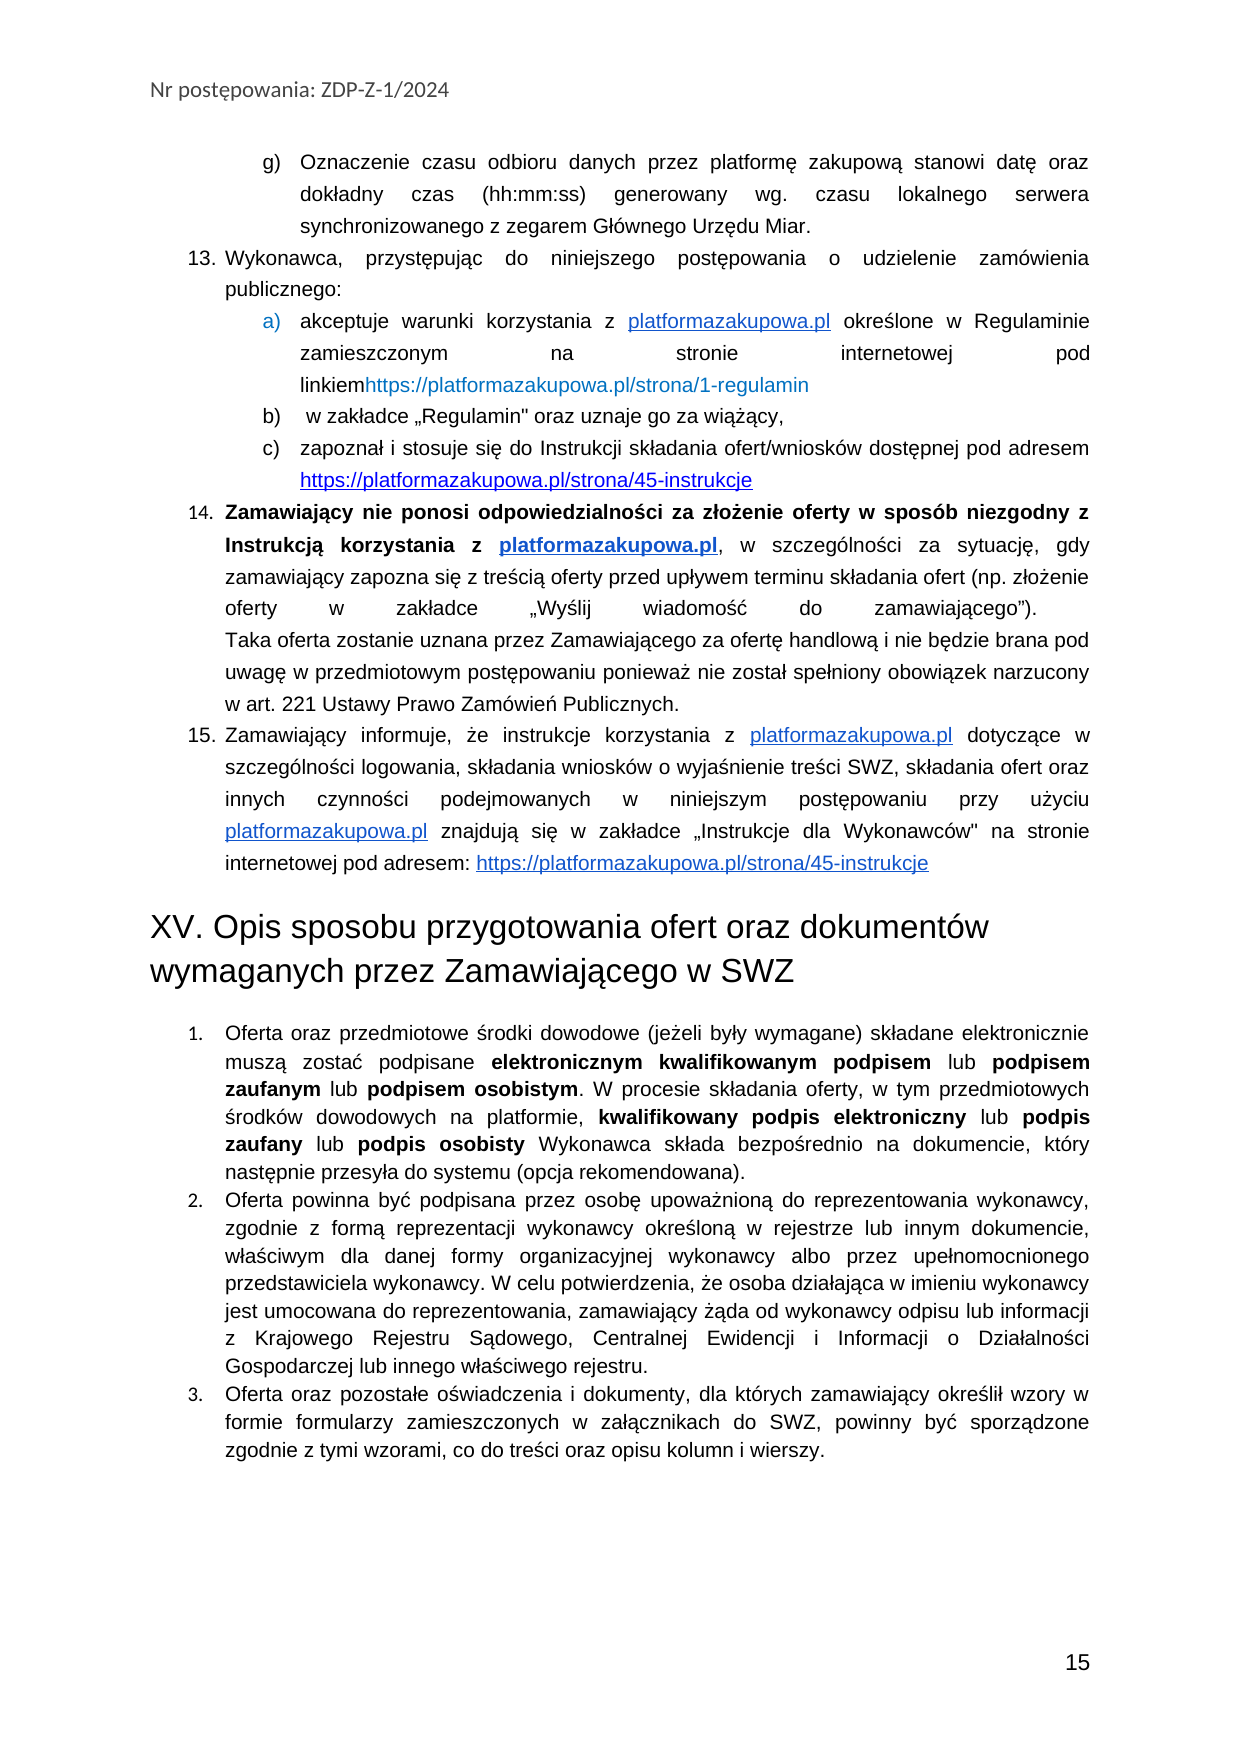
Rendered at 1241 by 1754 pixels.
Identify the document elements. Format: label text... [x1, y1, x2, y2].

list Oznaczenie czasu odbioru danych przez platformę zakupową stanowi datę oraz dokładny czas (hh:mm:ss) generowany wg. czasu lokalnego serwera synchronizowanego z zegarem Głównego Urzędu Miar. [262, 150, 1090, 237]
list Oferta oraz pozostałe oświadczenia i dokumenty, dla których zamawiający określił wzory w formie formularzy zamieszczonych w załącznikach do SWZ, powinny być sporządzone zgodnie z tymi wzorami, co do treści oraz opisu kolumn i wierszy. [187, 1381, 1090, 1461]
subtitle XV. Opis sposobu przygotowania ofert oraz dokumentów wymaganych przez Zamawiającego w SWZ [150, 907, 1090, 990]
list zapoznał i stosuje się do Instrukcji składania ofert/wniosków dostępnej pod adresem https://platformazakupowa.pl/strona/45-instrukcje [262, 436, 1090, 492]
list Zamawiający informuje, że instrukcje korzystania z platformazakupowa.pl dotyczące w szczególności logowania, składania wniosków o wyjaśnienie treści SWZ, składania ofert oraz innych czynności podejmowanych w niniejszym postępowaniu przy użyciu platformazakupowa.pl znajdują się w zakładce „Instrukcje dla Wykonawców" na stronie internetowej pod adresem: https://platformazakupowa.pl/strona/45-instrukcje [187, 723, 1090, 874]
list Oferta oraz przedmiotowe środki dowodowe (jeżeli były wymagane) składane elektronicznie muszą zostać podpisane elektronicznym kwalifikowanym podpisem lub podpisem zaufanym lub podpisem osobistym. W procesie składania oferty, w tym przedmiotowych środków dowodowych na platformie, kwalifikowany podpis elektroniczny lub podpis zaufany lub podpis osobisty Wykonawca składa bezpośrednio na dokumencie, który następnie przesyła do systemu (opcja rekomendowana). [187, 1021, 1090, 1183]
list Wykonawca, przystępując do niniejszego postępowania o udzielenie zamówienia publicznego: [187, 245, 1090, 301]
list Oferta powinna być podpisana przez osobę upoważnioną do reprezentowania wykonawcy, zgodnie z formą reprezentacji wykonawcy określoną w rejestrze lub innym dokumencie, właściwym dla danej formy organizacyjnej wykonawcy albo przez upełnomocnionego przedstawiciela wykonawcy. W celu potwierdzenia, że osoba działająca w imieniu wykonawcy jest umocowana do reprezentowania, zamawiający żąda od wykonawcy odpisu lub informacji z Krajowego Rejestru Sądowego, Centralnej Ewidencji i Informacji o Działalności Gospodarczej lub innego właściwego rejestru. [187, 1187, 1090, 1377]
list w zakładce „Regulamin" oraz uznaje go za wiążący, [262, 404, 1090, 428]
list Zamawiający nie ponosi odpowiedzialności za złożenie oferty w sposób niezgodny z Instrukcją korzystania z platformazakupowa.pl, w szczególności za sytuację, gdy zamawiający zapozna się z treścią oferty przed upływem terminu składania ofert (np. złożenie oferty w zakładce „Wyślij wiadomość do zamawiającego”). Taka oferta zostanie uznana przez Zamawiającego za ofertę handlową i nie będzie brana pod uwagę w przedmiotowym postępowaniu ponieważ nie został spełniony obowiązek narzucony w art. 221 Ustawy Prawo Zamówień Publicznych. [187, 499, 1090, 716]
list akceptuje warunki korzystania z platformazakupowa.pl określone w Regulaminie zamieszczonym na stronie internetowej pod linkiemhttps://platformazakupowa.pl/strona/1-regulamin [262, 309, 1090, 396]
